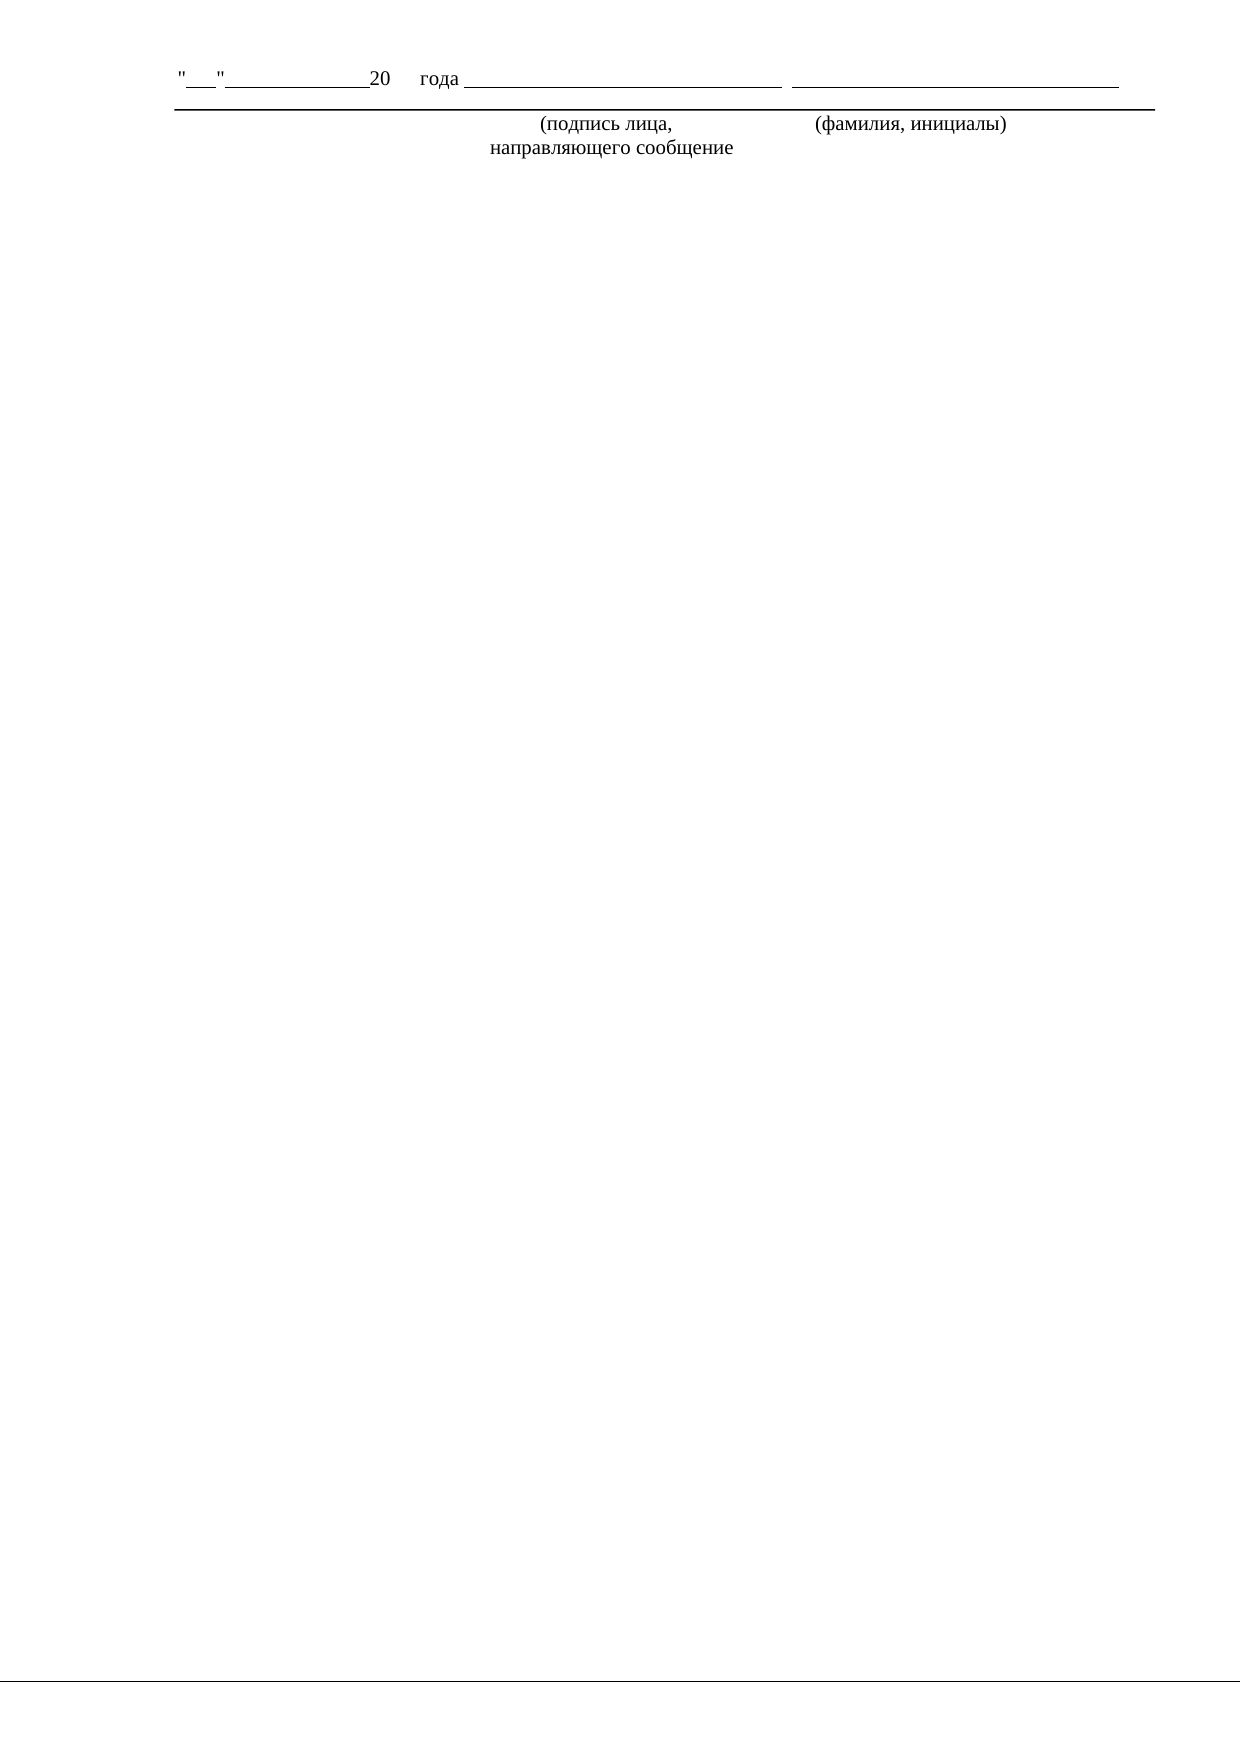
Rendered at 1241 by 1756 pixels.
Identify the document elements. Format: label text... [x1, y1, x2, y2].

text (подпись лица, (фамилия, инициалы) направляющего сообщение [490, 90, 1052, 159]
text " " 20 года [177, 67, 1167, 90]
